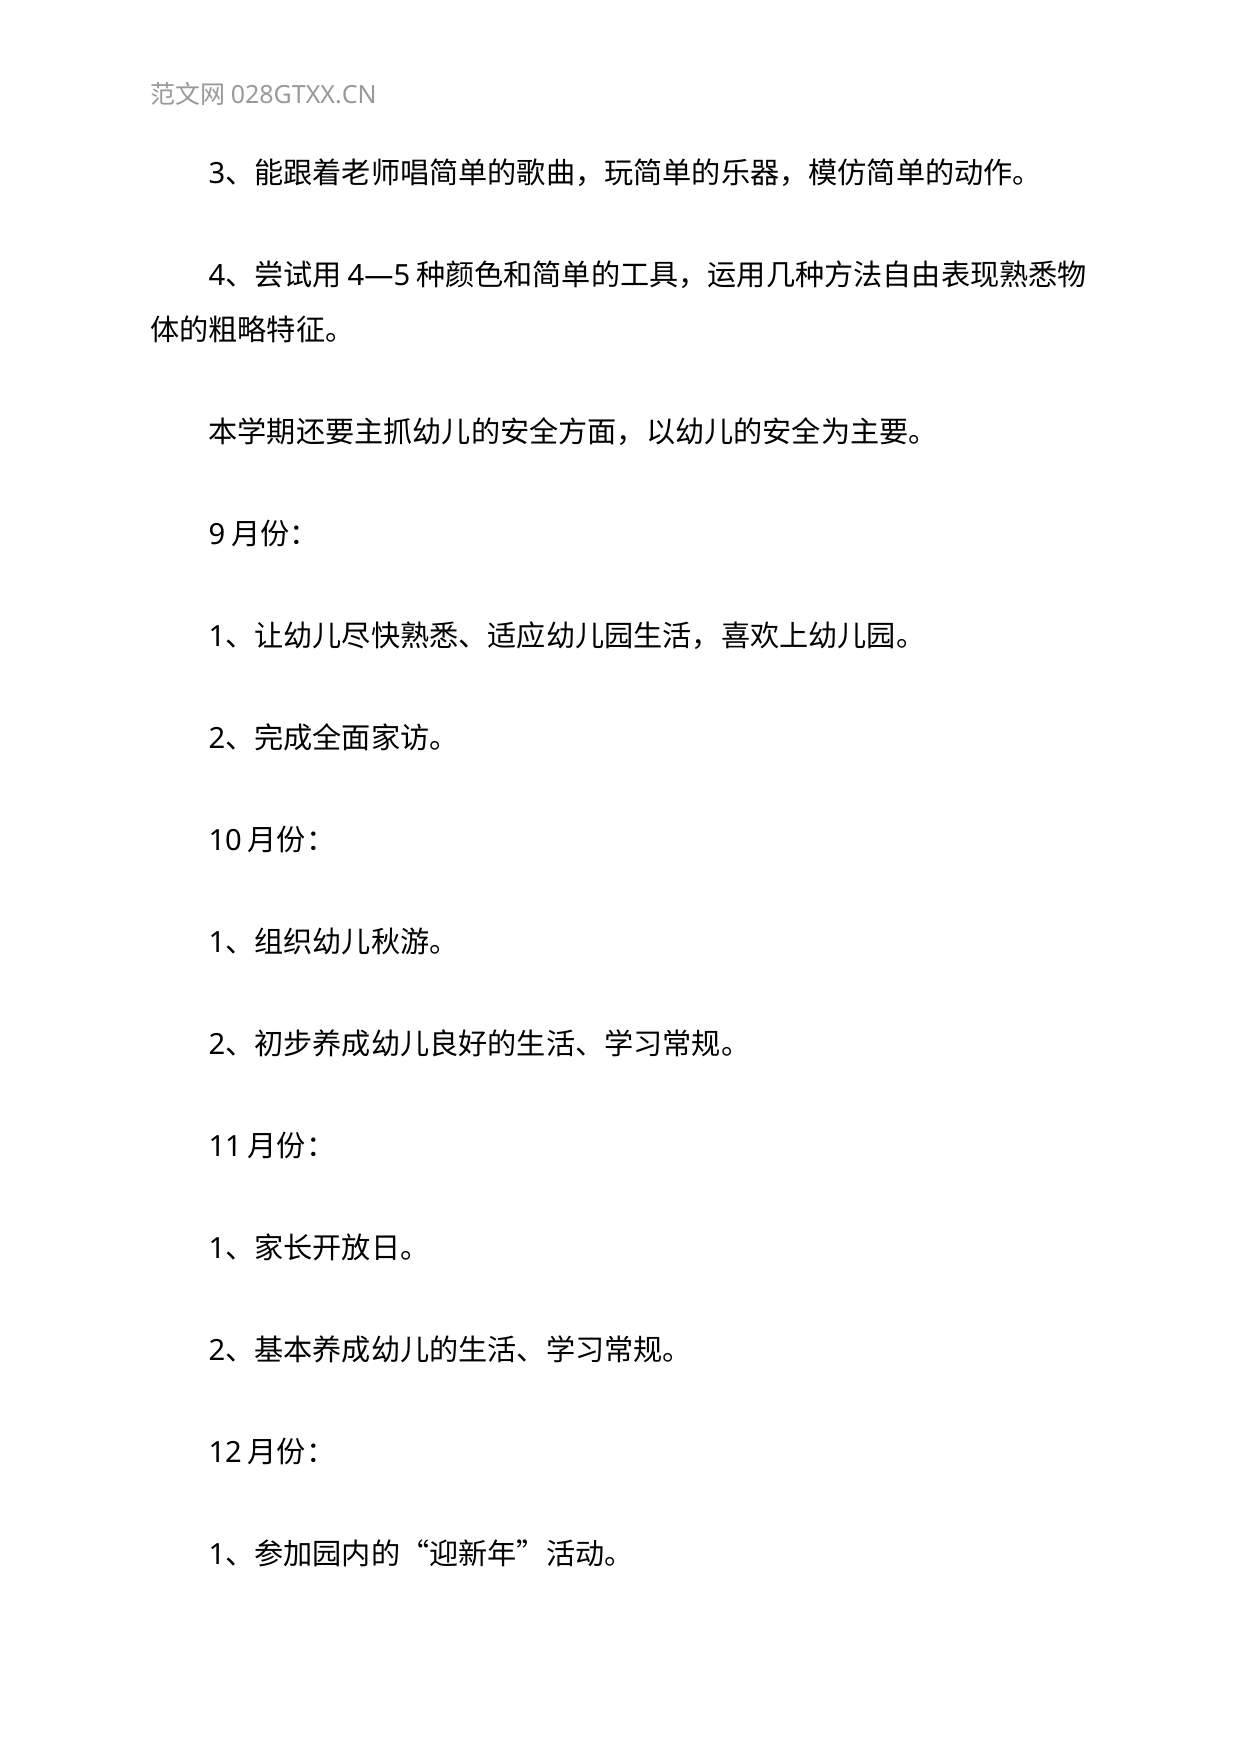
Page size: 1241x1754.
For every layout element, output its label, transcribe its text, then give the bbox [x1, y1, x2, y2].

text 2、初步养成幼儿良好的生活、学习常规。 [150, 1020, 1090, 1063]
text 1、组织幼儿秋游。 [150, 918, 1090, 961]
text 2、基本养成幼儿的生活、学习常规。 [150, 1326, 1090, 1369]
text 4、尝试用4—5种颜色和简单的工具，运用几种方法自由表现熟悉物体的粗略特征。 [150, 252, 1090, 349]
text 11月份： [150, 1122, 1090, 1165]
text 1、参加园内的“迎新年”活动。 [150, 1530, 1090, 1573]
text 1、家长开放日。 [150, 1224, 1090, 1267]
text 3、能跟着老师唱简单的歌曲，玩简单的乐器，模仿简单的动作。 [150, 150, 1090, 192]
text 12月份： [150, 1428, 1090, 1471]
text 1、让幼儿尽快熟悉、适应幼儿园生活，喜欢上幼儿园。 [150, 612, 1090, 655]
text 本学期还要主抓幼儿的安全方面，以幼儿的安全为主要。 [150, 409, 1090, 451]
text 10月份： [150, 816, 1090, 859]
text 2、完成全面家访。 [150, 714, 1090, 757]
text 9月份： [150, 511, 1090, 553]
